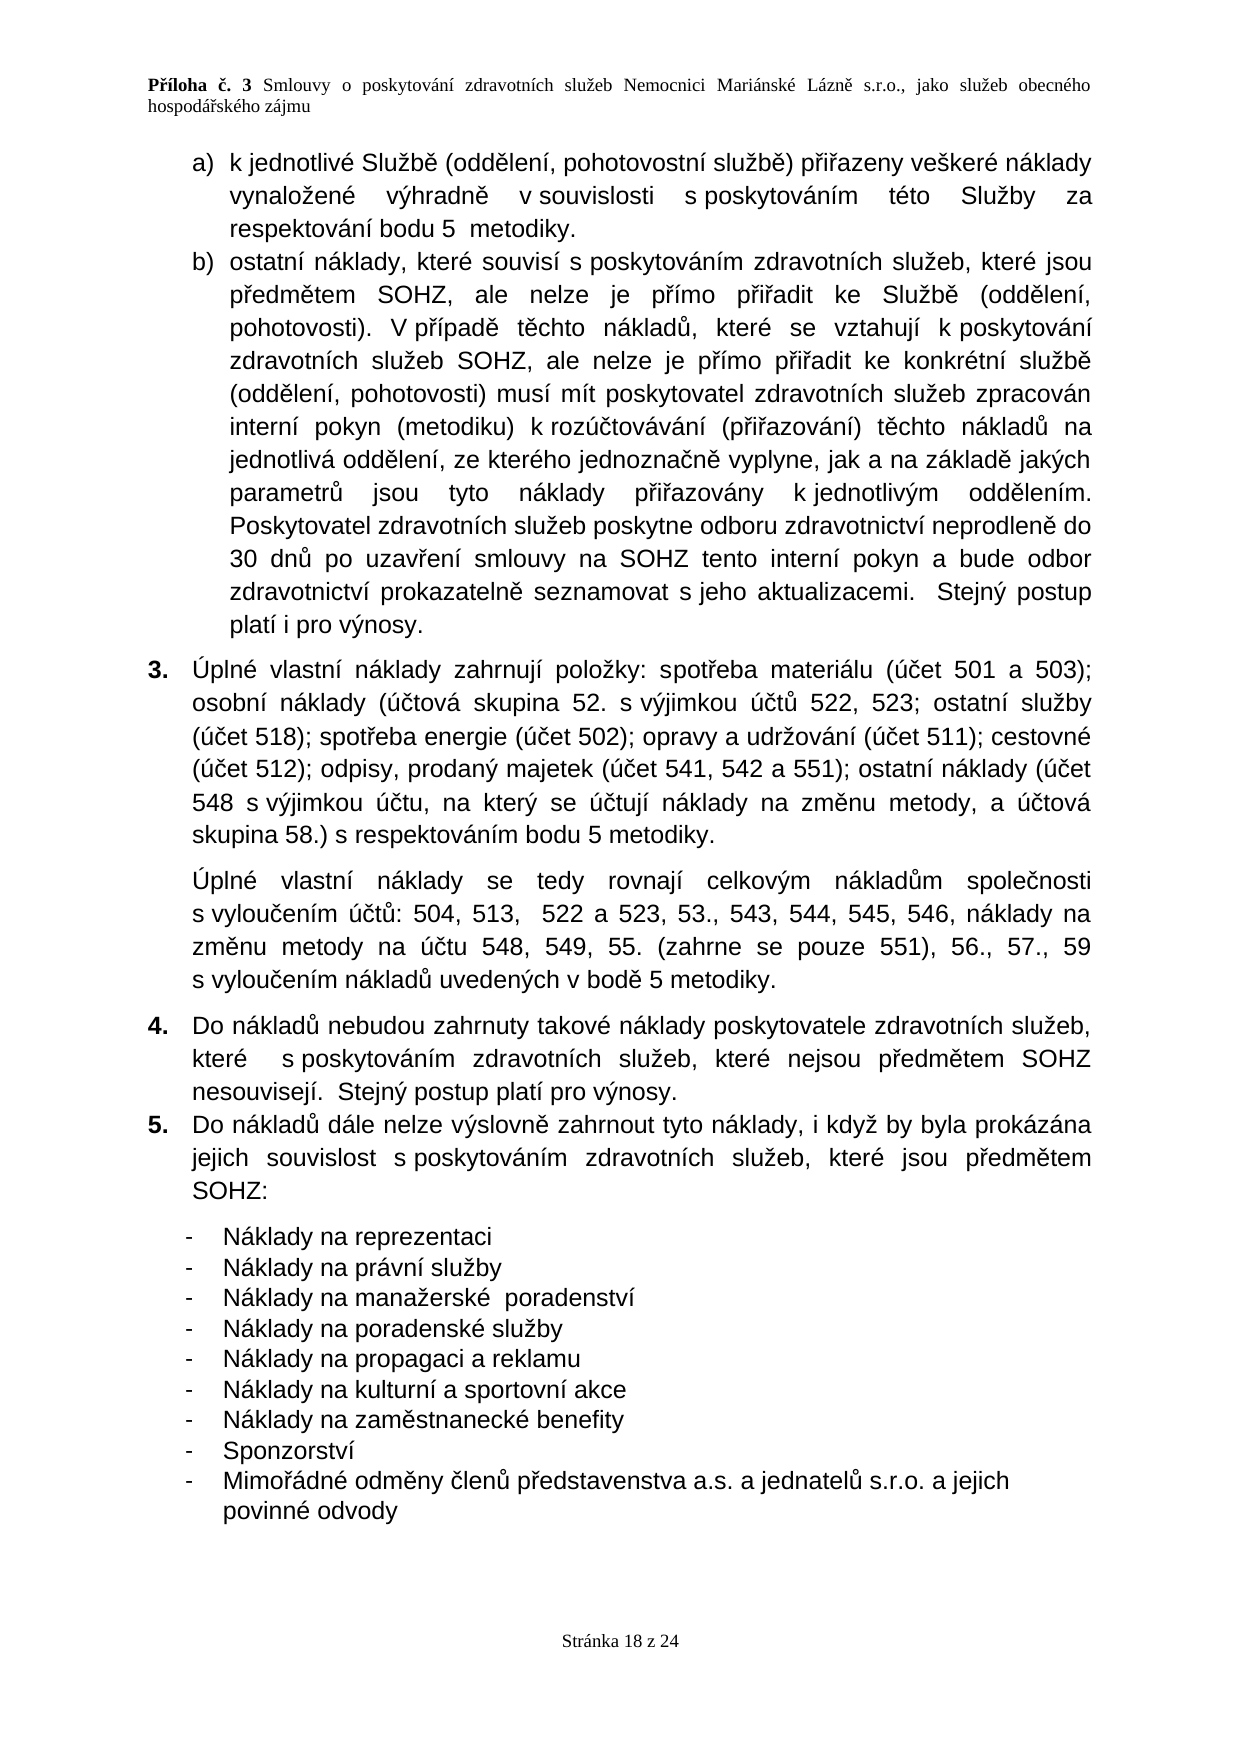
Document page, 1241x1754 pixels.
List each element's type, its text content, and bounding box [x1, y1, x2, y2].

list Mimořádné odměny členů představenstva a.s. a jednatelů s.r.o. a jejich povinné odvody [185, 1465, 1093, 1525]
list k jednotlivé Službě (oddělení, pohotovostní službě) přiřazeny veškeré náklady vynaložené výhradně v souvislosti s poskytováním této Služby za respektování bodu 5 metodiky. [192, 148, 1093, 242]
list Náklady na zaměstnanecké benefity [185, 1404, 1093, 1435]
list Náklady na propagaci a reklamu [185, 1343, 1093, 1374]
list Do nákladů dále nelze výslovně zahrnout tyto náklady, i když by byla prokázána jejich souvislost s poskytováním zdravotních služeb, které jsou předmětem SOHZ: [148, 1110, 1093, 1204]
list ostatní náklady, které souvisí s poskytováním zdravotních služeb, které jsou předmětem SOHZ, ale nelze je přímo přiřadit ke Službě (oddělení, pohotovosti). V případě těchto nákladů, které se vztahují k poskytování zdravotních služeb SOHZ, ale nelze je přímo přiřadit ke konkrétní službě (oddělení, pohotovosti) musí mít poskytovatel zdravotních služeb zpracován interní pokyn (metodiku) k rozúčtovávání (přiřazování) těchto nákladů na jednotlivá oddělení, ze kterého jednoznačně vyplyne, jak a na základě jakých parametrů jsou tyto náklady přiřazovány k jednotlivým oddělením. Poskytovatel zdravotních služeb poskytne odboru zdravotnictví neprodleně do 30 dnů po uzavření smlouvy na SOHZ tento interní pokyn a bude odbor zdravotnictví prokazatelně seznamovat s jeho aktualizacemi. Stejný postup platí i pro výnosy. [192, 247, 1093, 639]
list Náklady na reprezentaci [185, 1221, 1093, 1252]
list Náklady na kulturní a sportovní akce [185, 1374, 1093, 1404]
list Úplné vlastní náklady zahrnují položky: spotřeba materiálu (účet 501 a 503); osobní náklady (účtová skupina 52. s výjimkou účtů 522, 523; ostatní služby (účet 518); spotřeba energie (účet 502); opravy a udržování (účet 511); cestovné (účet 512); odpisy, prodaný majetek (účet 541, 542 a 551); ostatní náklady (účet 548 s výjimkou účtu, na který se účtují náklady na změnu metody, a účtová skupina 58.) s respektováním bodu 5 metodiky. [148, 655, 1093, 849]
list Sponzorství [185, 1435, 1093, 1465]
text Úplné vlastní náklady se tedy rovnají celkovým nákladům společnosti s vyloučením účtů: 504, 513, 522 a 523, 53., 543, 544, 545, 546, náklady na změnu metody na účtu 548, 549, 55. (zahrne se pouze 551), 56., 57., 59 s vyloučením nákladů uvedených v bodě 5 metodiky. [192, 866, 1093, 994]
list Náklady na poradenské služby [185, 1313, 1093, 1343]
list Náklady na manažerské poradenství [185, 1282, 1093, 1313]
list Náklady na právní služby [185, 1252, 1093, 1282]
list Do nákladů nebudou zahrnuty takové náklady poskytovatele zdravotních služeb, které s poskytováním zdravotních služeb, které nejsou předmětem SOHZ nesouvisejí. Stejný postup platí pro výnosy. [148, 1011, 1093, 1105]
